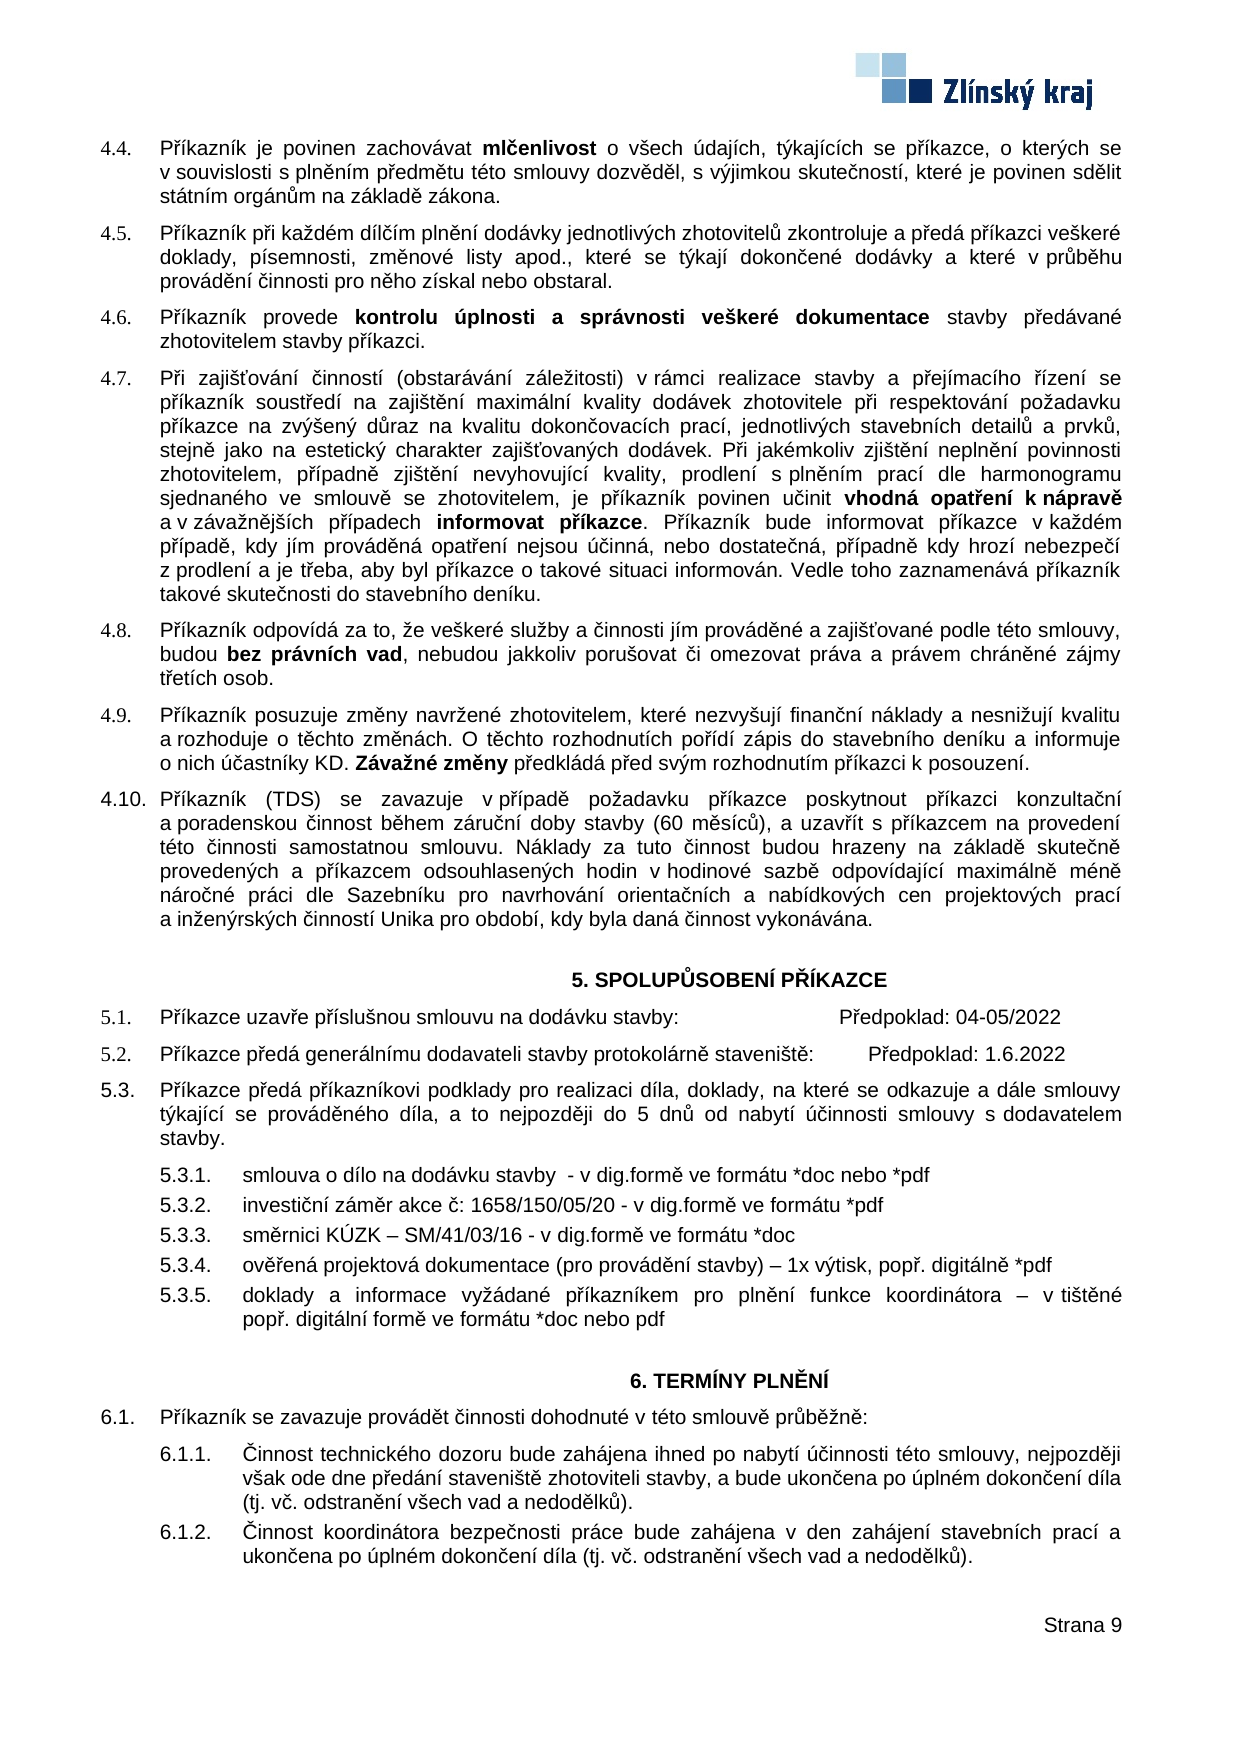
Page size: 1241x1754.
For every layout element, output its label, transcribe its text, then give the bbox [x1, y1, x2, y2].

text Při zajišťování činností (obstarávání záležitosti) v rámci realizace stavby a přejímacího řízení se příkazník soustředí na zajištění maximální kvality dodávek zhotovitele při respektování požadavku příkazce na zvýšený důraz na kvalitu dokončovacích prací, jednotlivých stavebních detailů a prvků, stejně jako na estetický charakter zajišťovaných dodávek. Při jakémkoliv zjištění neplnění povinnosti zhotovitelem, případně zjištění nevyhovující kvality, prodlení s plněním prací dle harmonogramu sjednaného ve smlouvě se zhotovitelem, je příkazník povinen učinit vhodná opatření k nápravě a v závažnějších případech informovat příkazce. Příkazník bude informovat příkazce v každém případě, kdy jím prováděná opatření nejsou účinná, nebo dostatečná, případně kdy hrozí nebezpečí z prodlení a je třeba, aby byl příkazce o takové situaci informován. Vedle toho zaznamenává příkazník takové skutečnosti do stavebního deníku. [100, 366, 1122, 605]
text Příkazník (TDS) se zavazuje v případě požadavku příkazce poskytnout příkazci konzultační a poradenskou činnost během záruční doby stavby (60 měsíců), a uzavřít s příkazcem na provedení této činnosti samostatnou smlouvu. Náklady za tuto činnost budou hrazeny na základě skutečně provedených a příkazcem odsouhlasených hodin v hodinové sazbě odpovídající maximálně méně náročné práci dle Sazebníku pro navrhování orientačních a nabídkových cen projektových prací a inženýrských činností Unika pro období, kdy byla daná činnost vykonávána. [100, 787, 1122, 931]
text Příkazce uzavře příslušnou smlouvu na dodávku stavby: Předpoklad: 04-05/2022 [100, 1005, 1122, 1029]
text Příkazce předá příkazníkovi podklady pro realizaci díla, doklady, na které se odkazuje a dále smlouvy týkající se prováděného díla, a to nejpozději do 5 dnů od nabytí účinnosti smlouvy s dodavatelem stavby. [100, 1078, 1122, 1150]
text smlouva o dílo na dodávku stavby - v dig.formě ve formátu *doc nebo *pdf [159, 1162, 1122, 1186]
text Příkazník posuzuje změny navržené zhotovitelem, které nezvyšují finanční náklady a nesnižují kvalitu a rozhoduje o těchto změnách. O těchto rozhodnutích pořídí zápis do stavebního deníku a informuje o nich účastníky KD. Závažné změny předkládá před svým rozhodnutím příkazci k posouzení. [100, 702, 1122, 774]
text Činnost koordinátora bezpečnosti práce bude zahájena v den zahájení stavebních prací a ukončena po úplném dokončení díla (tj. vč. odstranění všech vad a nedodělků). [159, 1520, 1122, 1568]
text SPOLUPŮSOBENÍ PŘÍKAZCE [337, 968, 1122, 992]
text Příkazce předá generálnímu dodavateli stavby protokolárně staveniště: Předpoklad: 1.6.2022 [100, 1041, 1122, 1066]
text TERMÍNY PLNĚNÍ [337, 1369, 1122, 1393]
text Příkazník provede kontrolu úplnosti a správnosti veškeré dokumentace stavby předávané zhotovitelem stavby příkazci. [100, 305, 1122, 353]
text směrnici KÚZK – SM/41/03/16 - v dig.formě ve formátu *doc [159, 1223, 1122, 1247]
text ověřená projektová dokumentace (pro provádění stavby) – 1x výtisk, popř. digitálně *pdf [159, 1253, 1122, 1277]
text doklady a informace vyžádané příkazníkem pro plnění funkce koordinátora – v tištěné popř. digitální formě ve formátu *doc nebo pdf [159, 1283, 1122, 1331]
text Příkazník odpovídá za to, že veškeré služby a činnosti jím prováděné a zajišťované podle této smlouvy, budou bez právních vad, nebudou jakkoliv porušovat či omezovat práva a právem chráněné zájmy třetích osob. [100, 618, 1122, 690]
text investiční záměr akce č: 1658/150/05/20 - v dig.formě ve formátu *pdf [159, 1193, 1122, 1217]
text Příkazník se zavazuje provádět činnosti dohodnuté v této smlouvě průběžně: [100, 1405, 1122, 1429]
picture [833, 33, 1106, 124]
text Činnost technického dozoru bude zahájena ihned po nabytí účinnosti této smlouvy, nejpozději však ode dne předání staveniště zhotoviteli stavby, a bude ukončena po úplném dokončení díla (tj. vč. odstranění všech vad a nedodělků). [159, 1442, 1122, 1513]
text Příkazník je povinen zachovávat mlčenlivost o všech údajích, týkajících se příkazce, o kterých se v souvislosti s plněním předmětu této smlouvy dozvěděl, s výjimkou skutečností, které je povinen sdělit státním orgánům na základě zákona. [100, 136, 1122, 208]
text Příkazník při každém dílčím plnění dodávky jednotlivých zhotovitelů zkontroluje a předá příkazci veškeré doklady, písemnosti, změnové listy apod., které se týkají dokončené dodávky a které v průběhu provádění činnosti pro něho získal nebo obstaral. [100, 220, 1122, 292]
